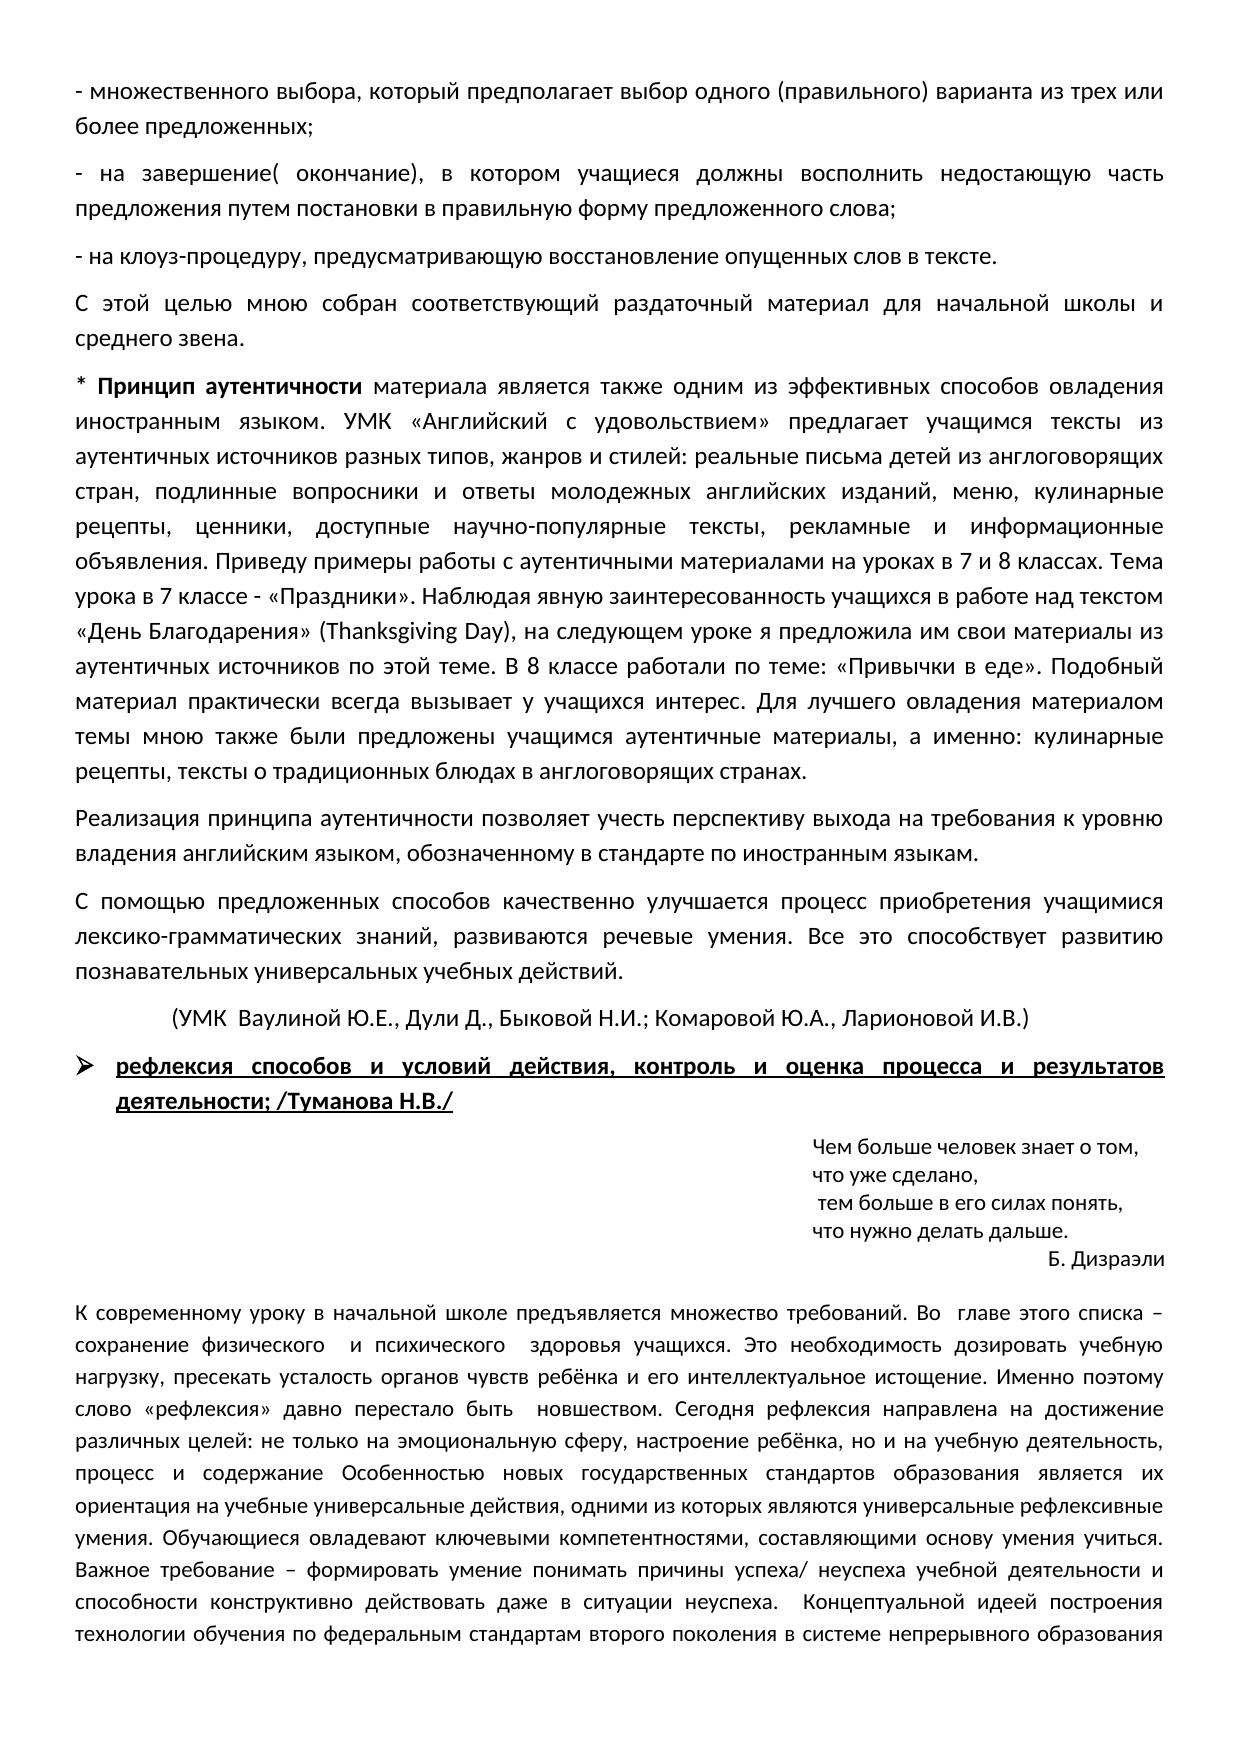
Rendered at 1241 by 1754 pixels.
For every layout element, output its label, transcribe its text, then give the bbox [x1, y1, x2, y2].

text * Принцип аутентичности материала является также одним из эффективных способов овладения иностранным языком. УМК «Английский с удовольствием» предлагает учащимся тексты из аутентичных источников разных типов, жанров и стилей: реальные письма детей из англоговорящих стран, подлинные вопросники и ответы молодежных английских изданий, меню, кулинарные рецепты, ценники, доступные научно-популярные тексты, рекламные и информационные объявления. Приведу примеры работы с аутентичными материалами на уроках в 7 и 8 классах. Тема урока в 7 классе - «Праздники». Наблюдая явную заинтересованность учащихся в работе над текстом «День Благодарения» (Thanksgiving Day), на следующем уроке я предложила им свои материалы из аутентичных источников по этой теме. В 8 классе работали по теме: «Привычки в еде». Подобный материал практически всегда вызывает у учащихся интерес. Для лучшего овладения материалом темы мною также были предложены учащимся аутентичные материалы, а именно: кулинарные рецепты, тексты о традиционных блюдах в англоговорящих странах. [75, 370, 1165, 786]
text тем больше в его силах понять, [812, 1188, 1165, 1217]
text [75, 1298, 1165, 1647]
text С помощью предложенных способов качественно улучшается процесс приобретения учащимися лексико-грамматических знаний, развиваются речевые умения. Все это способствует развитию познавательных универсальных учебных действий. [75, 885, 1165, 986]
text Чем больше человек знает о том, [812, 1132, 1165, 1161]
text - на завершение( окончание), в котором учащиеся должны восполнить недостающую часть предложения путем постановки в правильную форму предложенного слова; [75, 157, 1165, 223]
text Б. Дизраэли [75, 1244, 1165, 1273]
text - на клоуз-процедуру, предусматривающую восстановление опущенных слов в тексте. [75, 240, 1165, 271]
text - множественного выбора, который предполагает выбор одного (правильного) варианта из трех или более предложенных; [75, 75, 1165, 141]
text С этой целью мною собран соответствующий раздаточный материал для начальной школы и среднего звена. [75, 287, 1165, 353]
text что нужно делать дальше. [812, 1217, 1165, 1244]
text что уже сделано, [812, 1161, 1165, 1188]
list рефлексия способов и условий действия, контроль и оценка процесса и результатов деятельности; /Туманова Н.В./ [75, 1050, 1165, 1116]
text (УМК Ваулиной Ю.Е., Дули Д., Быковой Н.И.; Комаровой Ю.А., Ларионовой И.В.) [75, 1002, 1165, 1033]
text Реализация принципа аутентичности позволяет учесть перспективу выхода на требования к уровню владения английским языком, обозначенному в стандарте по иностранным языкам. [75, 802, 1165, 868]
